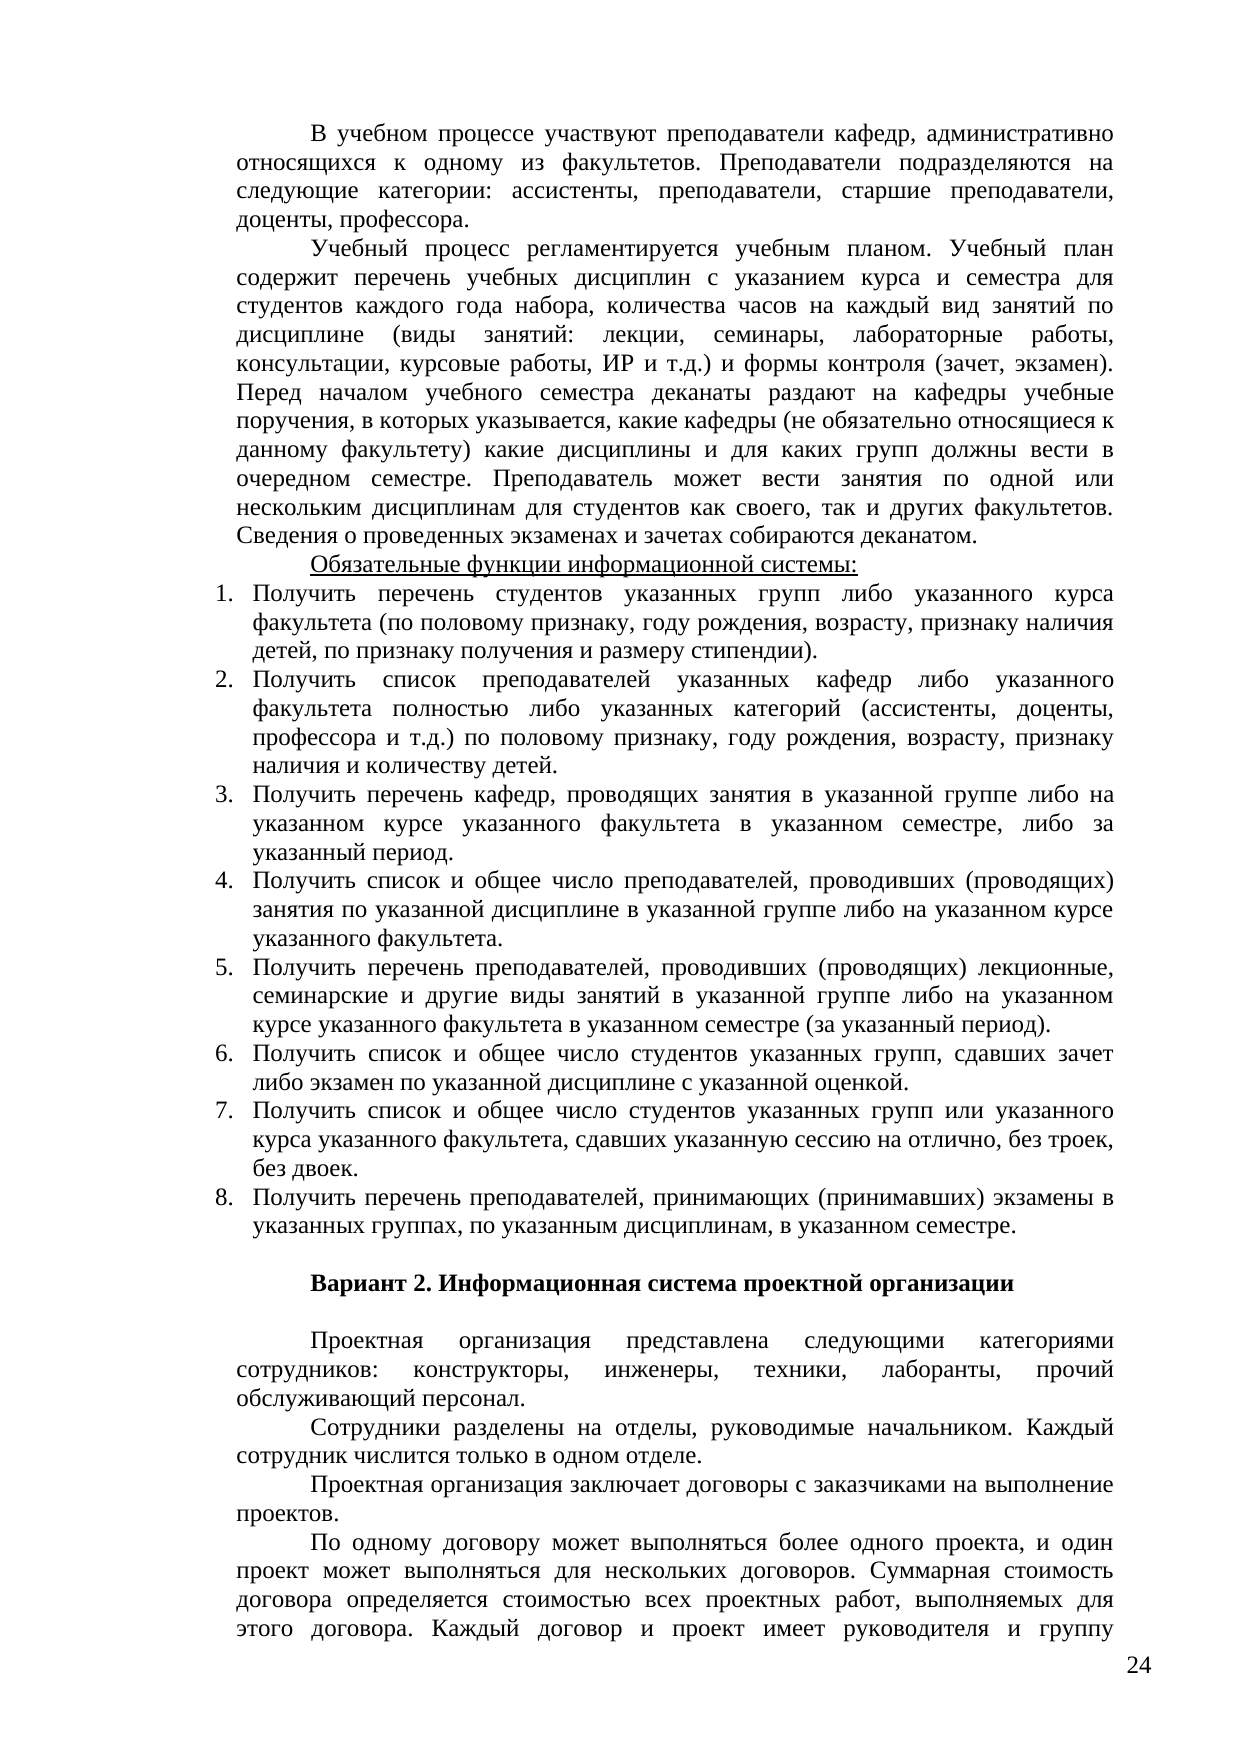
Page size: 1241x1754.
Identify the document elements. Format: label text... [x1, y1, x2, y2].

text В учебном процессе участвуют преподаватели кафедр, административно относящихся к одному из факультетов. Преподаватели подразделяются на следующие категории: ассистенты, преподаватели, старшие преподаватели, доценты, профессора. [236, 118, 1114, 233]
list Получить список и общее число преподавателей, проводивших (проводящих) занятия по указанной дисциплине в указанной группе либо на указанном курсе указанного факультета. [215, 866, 1114, 952]
text Учебный процесс регламентируется учебным планом. Учебный план содержит перечень учебных дисциплин с указанием курса и семестра для студентов каждого года набора, количества часов на каждый вид занятий по дисциплине (виды занятий: лекции, семинары, лабораторные работы, консультации, курсовые работы, ИР и т.д.) и формы контроля (зачет, экзамен). Перед началом учебного семестра деканаты раздают на кафедры учебные поручения, в которых указывается, какие кафедры (не обязательно относящиеся к данному факультету) какие дисциплины и для каких групп должны вести в очередном семестре. Преподаватель может вести занятия по одной или нескольким дисциплинам для студентов как своего, так и других факультетов. Сведения о проведенных экзаменах и зачетах собираются деканатом. [236, 233, 1114, 549]
text Обязательные функции информационной системы: [236, 549, 1114, 578]
text Сотрудники разделены на отделы, руководимые начальником. Каждый сотрудник числится только в одном отделе. [236, 1412, 1114, 1469]
list Получить перечень преподавателей, проводивших (проводящих) лекционные, семинарские и другие виды занятий в указанной группе либо на указанном курсе указанного факультета в указанном семестре (за указанный период). [215, 952, 1114, 1038]
list Получить перечень кафедр, проводящих занятия в указанной группе либо на указанном курсе указанного факультета в указанном семестре, либо за указанный период. [215, 779, 1114, 866]
list Получить перечень студентов указанных групп либо указанного курса факультета (по половому признаку, году рождения, возрасту, признаку наличия детей, по признаку получения и размеру стипендии). [215, 578, 1114, 664]
list Получить список и общее число студентов указанных групп, сдавших зачет либо экзамен по указанной дисциплине с указанной оценкой. [215, 1038, 1114, 1096]
list Получить перечень преподавателей, принимающих (принимавших) экзамены в указанных группах, по указанным дисциплинам, в указанном семестре. [215, 1182, 1114, 1239]
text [236, 1527, 1114, 1642]
list Получить список и общее число студентов указанных групп или указанного курса указанного факультета, сдавших указанную сессию на отлично, без троек, без двоек. [215, 1096, 1114, 1182]
text Проектная организация заключает договоры с заказчиками на выполнение проектов. [236, 1469, 1114, 1527]
text Проектная организация представлена следующими категориями сотрудников: конструкторы, инженеры, техники, лаборанты, прочий обслуживающий персонал. [236, 1326, 1114, 1412]
text Вариант 2. Информационная система проектной организации [236, 1268, 1114, 1297]
list Получить список преподавателей указанных кафедр либо указанного факультета полностью либо указанных категорий (ассистенты, доценты, профессора и т.д.) по половому признаку, году рождения, возрасту, признаку наличия и количеству детей. [215, 664, 1114, 779]
